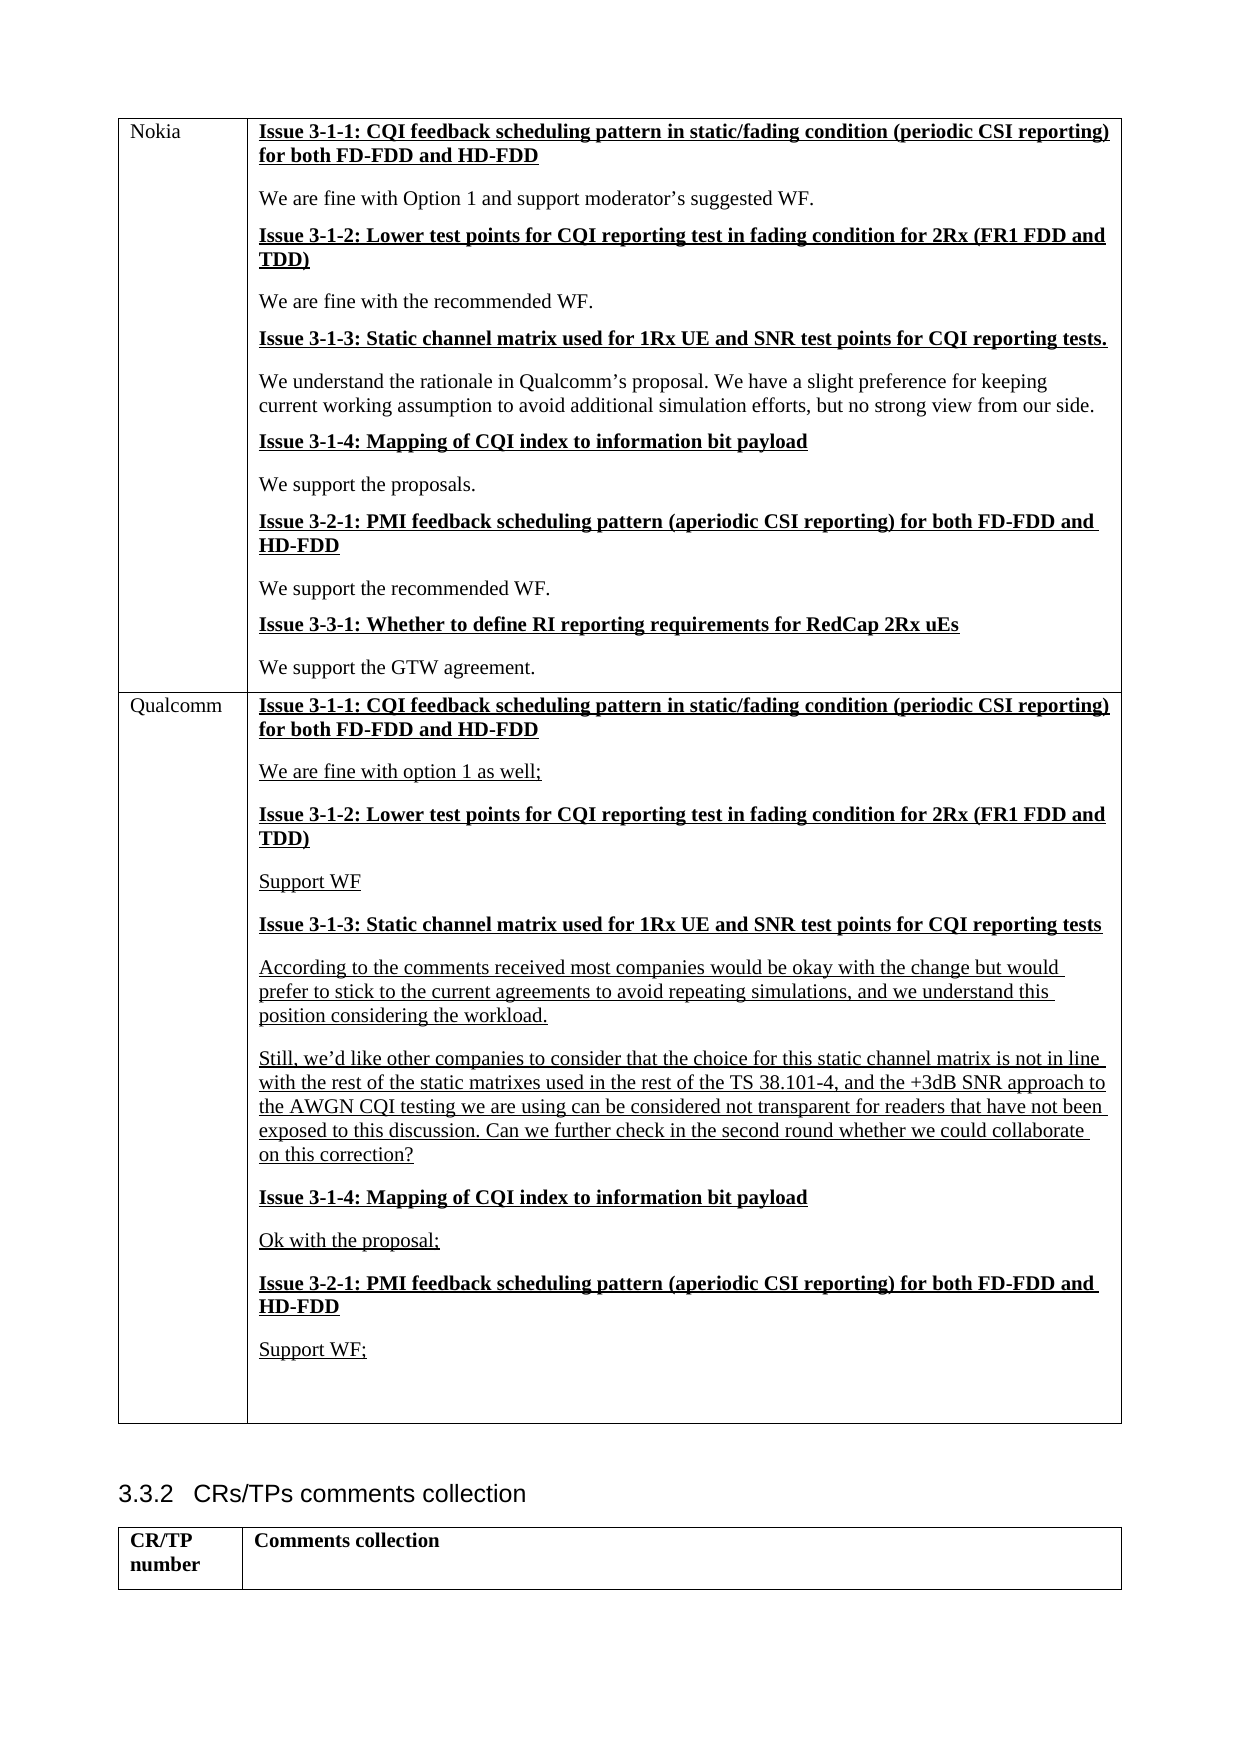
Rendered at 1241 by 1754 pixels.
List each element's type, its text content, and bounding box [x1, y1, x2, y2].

table_header CR/TP number [119, 1528, 242, 1588]
table_cell Issue 3-1-1: CQI feedback scheduling pattern in static/fading condition (periodic CSI reporting) for both FD-FDD and HD-FDD We are fine with option 1 as well; Issue 3-1-2: Lower test points for CQI reporting test in fading condition for 2Rx (FR1 FDD and TDD) Support WF Issue 3-1-3: Static channel matrix used for 1Rx UE and SNR test points for CQI reporting tests According to the comments received most companies would be okay with the change but would prefer to stick to the current agreements to avoid repeating simulations, and we understand this position considering the workload. Still, we’d like other companies to consider that the choice for this static channel matrix is not in line with the rest of the static matrixes used in the rest of the TS 38.101-4, and the +3dB SNR approach to the AWGN CQI testing we are using can be considered not transparent for readers that have not been exposed to this discussion. Can we further check in the second round whether we could collaborate on this correction? Issue 3-1-4: Mapping of CQI index to information bit payload Ok with the proposal; Issue 3-2-1: PMI feedback scheduling pattern (aperiodic CSI reporting) for both FD-FDD and HD-FDD Support WF; [248, 693, 1121, 1423]
table_cell Qualcomm [119, 693, 247, 1423]
subtitle CRs/TPs comments collection [118, 1479, 1122, 1508]
table_cell Issue 3-1-1: CQI feedback scheduling pattern in static/fading condition (periodic CSI reporting) for both FD-FDD and HD-FDD We are fine with Option 1 and support moderator’s suggested WF. Issue 3-1-2: Lower test points for CQI reporting test in fading condition for 2Rx (FR1 FDD and TDD) We are fine with the recommended WF. Issue 3-1-3: Static channel matrix used for 1Rx UE and SNR test points for CQI reporting tests. We understand the rationale in Qualcomm’s proposal. We have a slight preference for keeping current working assumption to avoid additional simulation efforts, but no strong view from our side. Issue 3-1-4: Mapping of CQI index to information bit payload We support the proposals. Issue 3-2-1: PMI feedback scheduling pattern (aperiodic CSI reporting) for both FD-FDD and HD-FDD We support the recommended WF. Issue 3-3-1: Whether to define RI reporting requirements for RedCap 2Rx uEs We support the GTW agreement. [248, 119, 1121, 692]
table_cell Nokia [119, 119, 247, 692]
table_header Comments collection [243, 1528, 1121, 1588]
